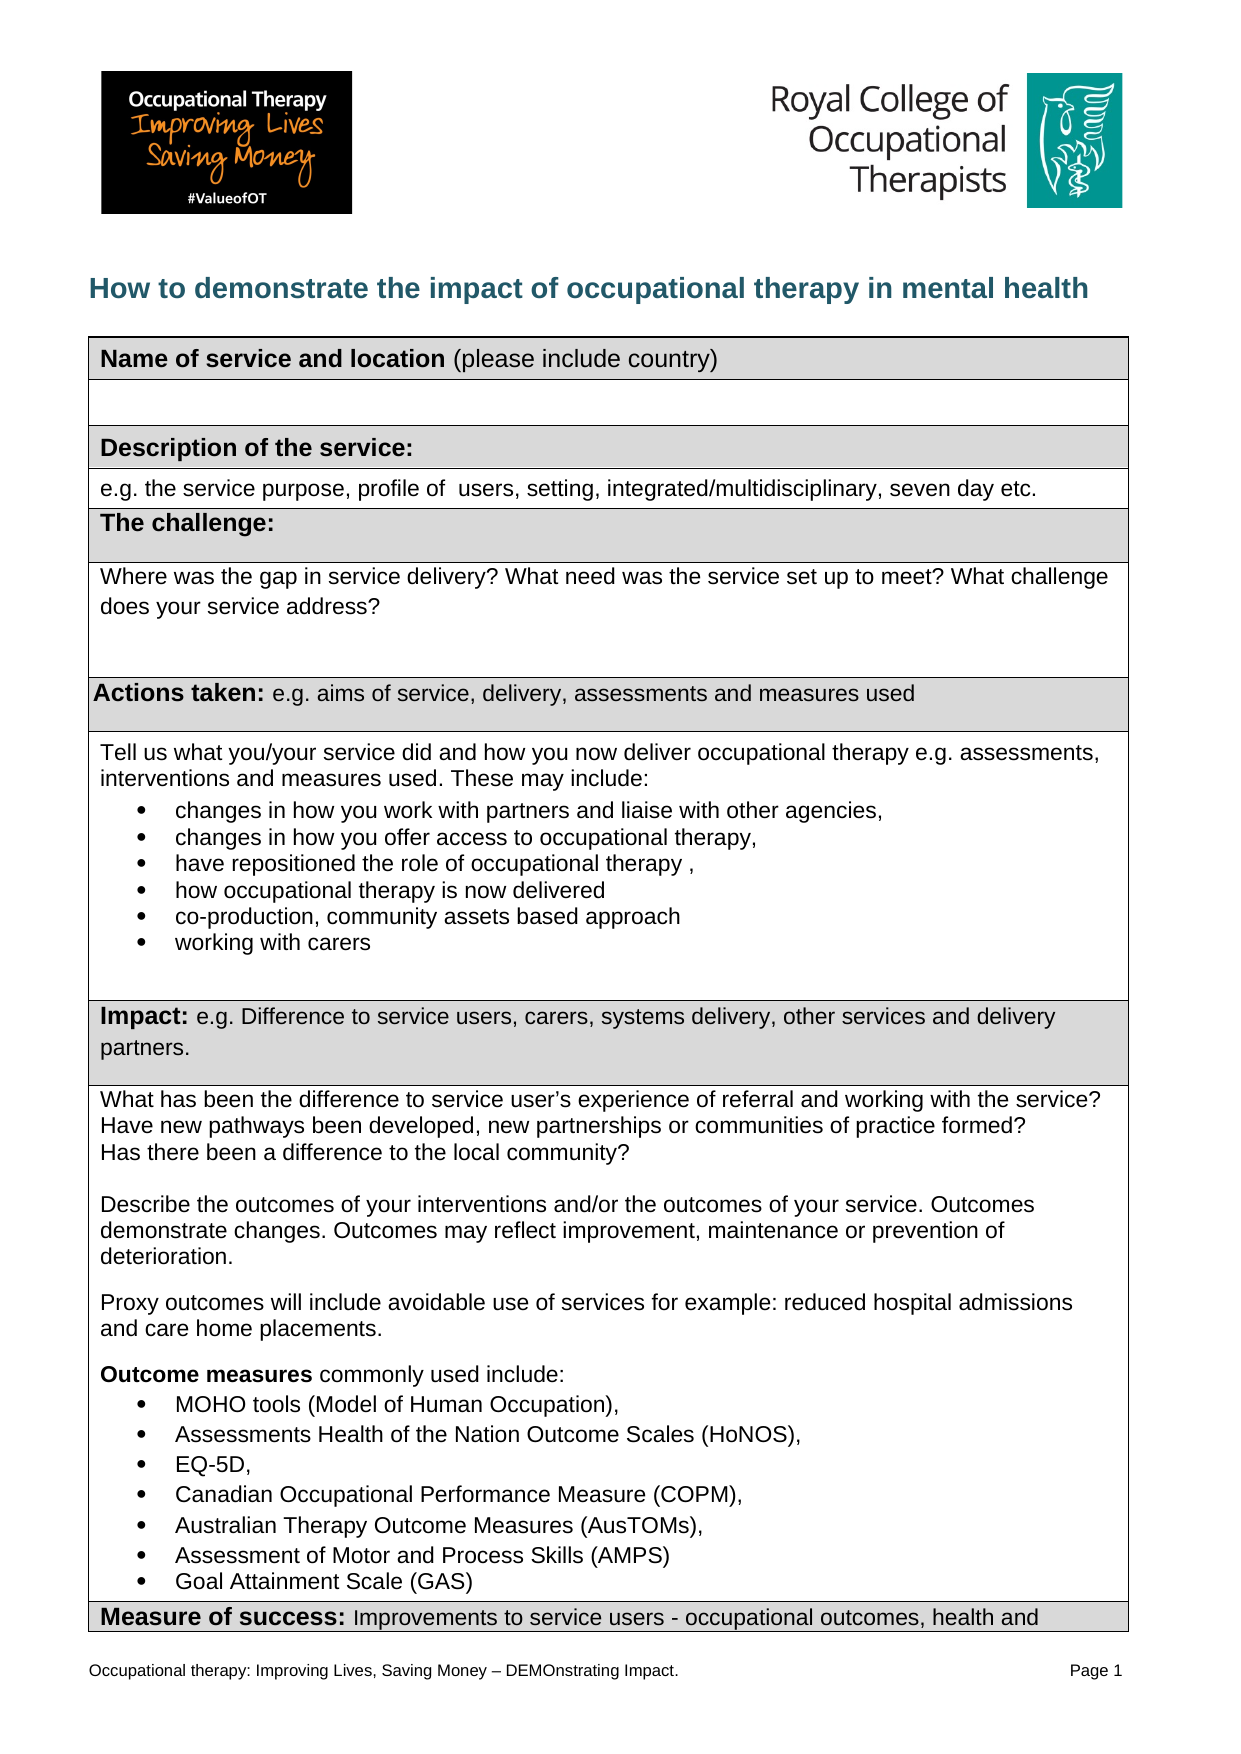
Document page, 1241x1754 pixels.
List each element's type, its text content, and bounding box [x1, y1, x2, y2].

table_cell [89, 1602, 1128, 1631]
table_cell What has been the difference to service user’s experience of referral and working with the service? Have new pathways been developed, new partnerships or communities of practice formed? Has there been a difference to the local community? Describe the outcomes of your interventions and/or the outcomes of your service. Outcomes demonstrate changes. Outcomes may reflect improvement, maintenance or prevention of deterioration. Proxy outcomes will include avoidable use of services for example: reduced hospital admissions and care home placements. Outcome measures commonly used include: MOHO tools (Model of Human Occupation), Assessments Health of the Nation Outcome Scales (HoNOS), EQ-5D, Canadian Occupational Performance Measure (COPM), Australian Therapy Outcome Measures (AusTOMs), Assessment of Motor and Process Skills (AMPS) Goal Attainment Scale (GAS) [89, 1086, 1128, 1601]
table_header Name of service and location (please include country) [89, 338, 1128, 379]
picture [772, 73, 1123, 208]
table_cell Description of the service: [89, 426, 1128, 467]
table_cell Where was the gap in service delivery? What need was the service set up to meet? What challenge does your service address? [89, 563, 1128, 677]
table_cell The challenge: [89, 509, 1128, 562]
text How to demonstrate the impact of occupational therapy in mental health [89, 271, 1122, 305]
table_cell Actions taken: e.g. aims of service, delivery, assessments and measures used [89, 678, 1128, 731]
table_cell Tell us what you/your service did and how you now deliver occupational therapy e.g. assessments, interventions and measures used. These may include: changes in how you work with partners and liaise with other agencies, changes in how you offer access to occupational therapy, have repositioned the role of occupational therapy , how occupational therapy is now delivered co-production, community assets based approach working with carers [89, 732, 1128, 1000]
table_cell e.g. the service purpose, profile of users, setting, integrated/multidisciplinary, seven day etc. [89, 469, 1128, 507]
picture [101, 71, 353, 214]
table_cell [89, 380, 1128, 425]
table_cell Impact: e.g. Difference to service users, carers, systems delivery, other services and delivery partners. [89, 1001, 1128, 1085]
